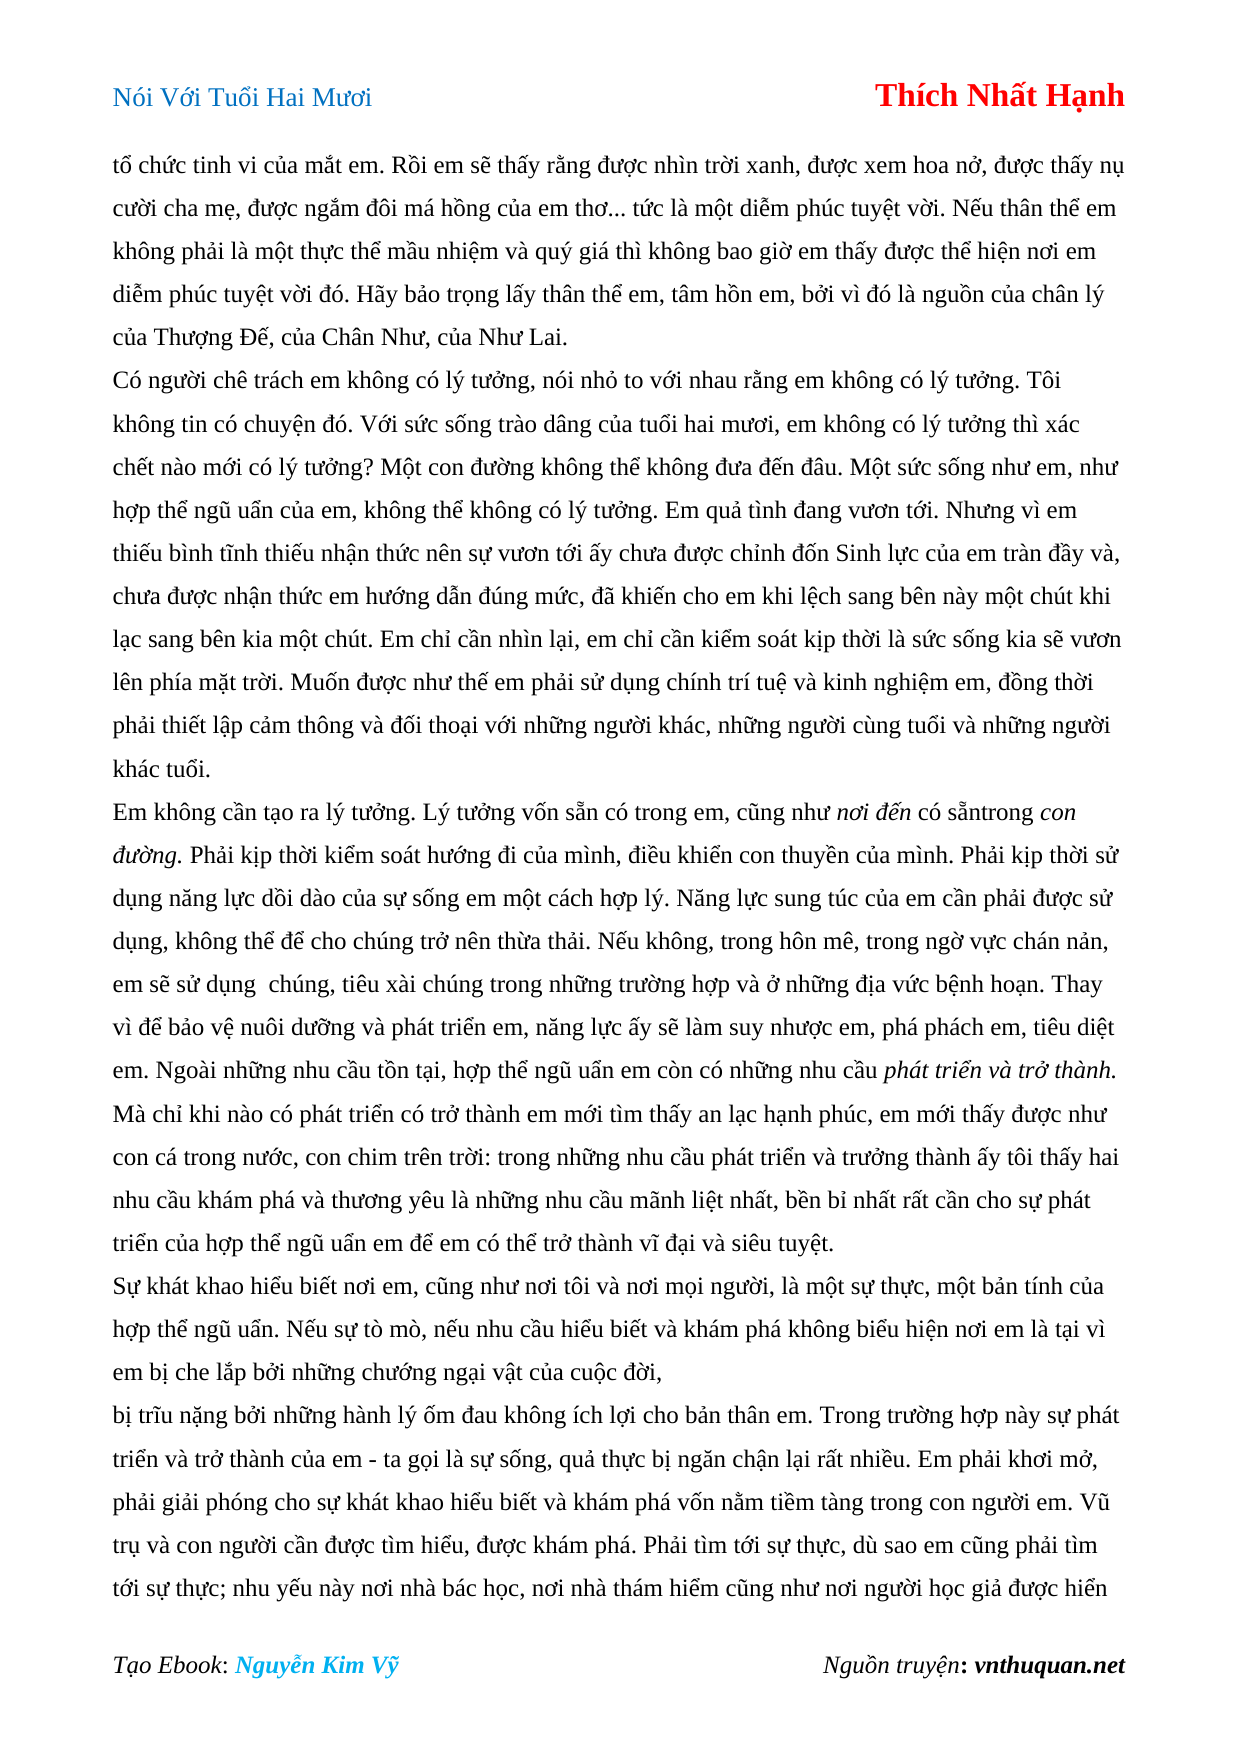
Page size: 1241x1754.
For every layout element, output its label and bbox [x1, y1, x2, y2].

text [112, 150, 1128, 1602]
